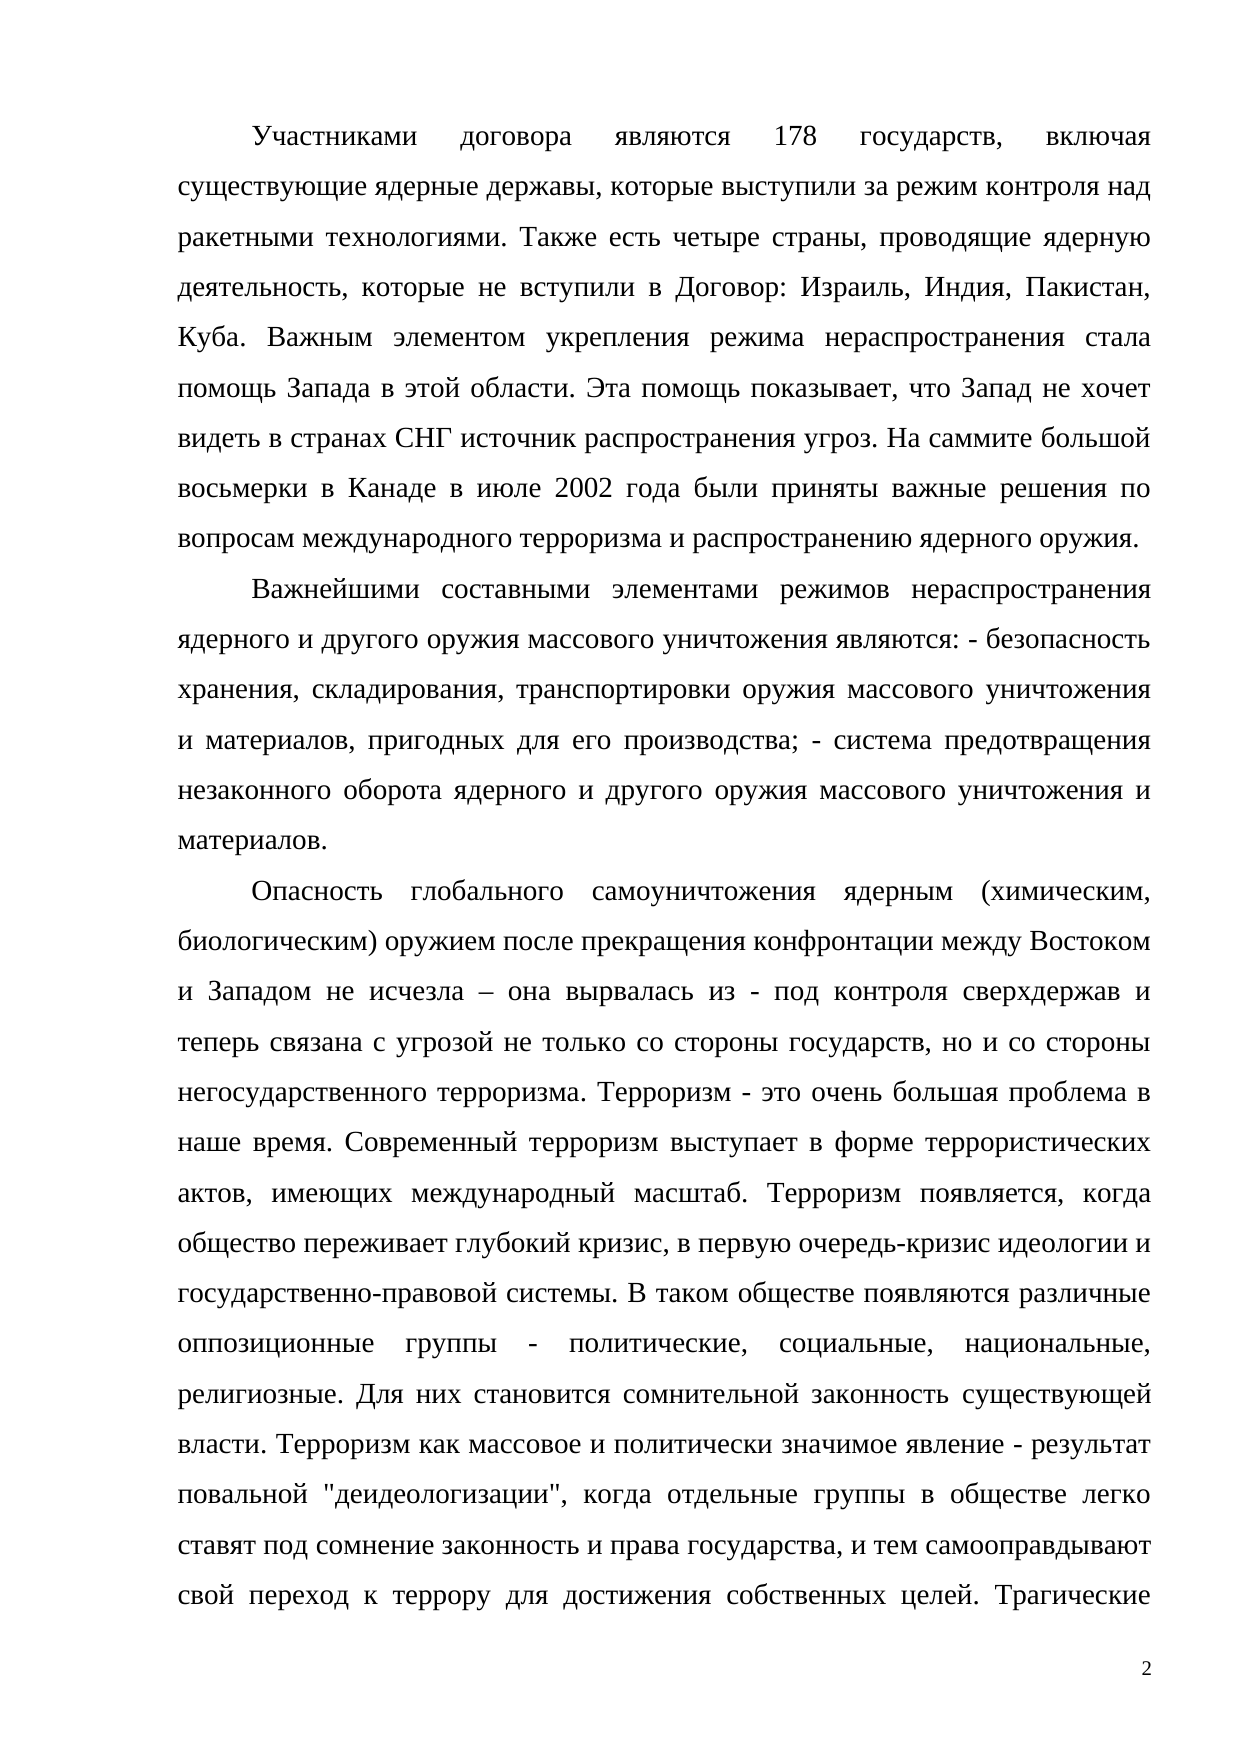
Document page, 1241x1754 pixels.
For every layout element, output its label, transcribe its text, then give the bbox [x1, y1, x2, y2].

text Участниками договора являются 178 государств, включая существующие ядерные державы, которые выступили за режим контроля над ракетными технологиями. Также есть четыре страны, проводящие ядерную деятельность, которые не вступили в Договор: Израиль, Индия, Пакистан, Куба. Важным элементом укрепления режима нераспространения стала помощь Запада в этой области. Эта помощь показывает, что Запад не хочет видеть в странах СНГ источник распространения угроз. На саммите большой восьмерки в Канаде в июле 2002 года были приняты важные решения по вопросам международного терроризма и распространению ядерного оружия. [177, 118, 1152, 554]
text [177, 873, 1152, 1611]
text Важнейшими составными элементами режимов нераспространения ядерного и другого оружия массового уничтожения являются: - безопасность хранения, складирования, транспортировки оружия массового уничтожения и материалов, пригодных для его производства; - система предотвращения незаконного оборота ядерного и другого оружия массового уничтожения и материалов. [177, 571, 1152, 856]
